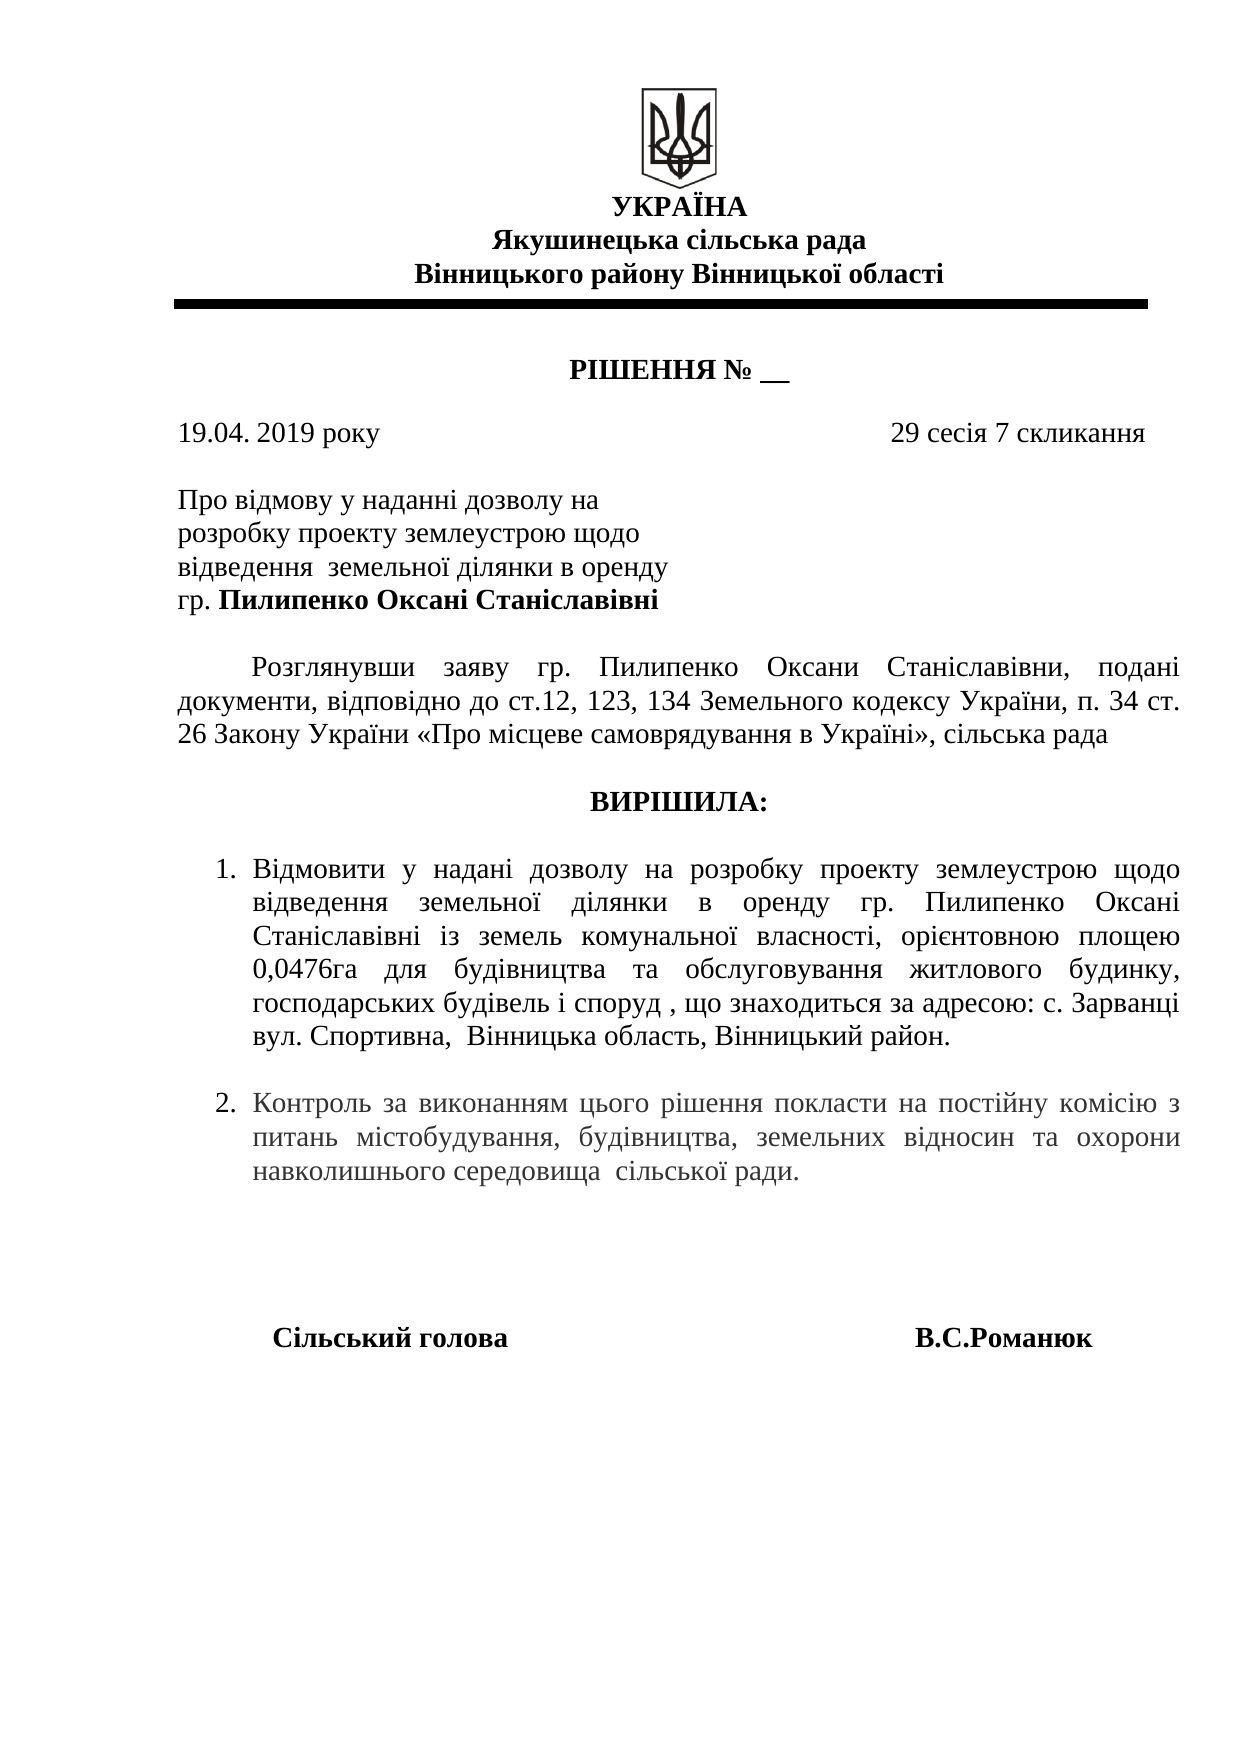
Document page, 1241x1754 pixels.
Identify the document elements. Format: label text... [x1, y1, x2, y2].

text ВИРІШИЛА: [177, 784, 1181, 817]
list Відмовити у надані дозволу на розробку проекту землеустрою щодо відведення земельної ділянки в оренду гр. Пилипенко Оксані Станіславівні із земель комунальної власності, орієнтовною площею 0,0476га для будівництва та обслуговування житлового будинку, господарських будівель і споруд , що знаходиться за адресою: с. Зарванці вул. Спортивна, Вінницька область, Вінницький район. [215, 851, 1181, 1052]
picture [641, 88, 717, 189]
text відведення земельної ділянки в оренду [177, 549, 1181, 582]
text РІШЕННЯ № __ [177, 352, 1181, 386]
text Сільський голова В.С.Романюк [177, 1320, 1181, 1354]
text Розглянувши заяву гр. Пилипенко Оксани Станіславівни, подані документи, відповідно до ст.12, 123, 134 Земельного кодексу України, п. 34 ст. 26 Закону України «Про місцеве самоврядування в Україні», сільська рада [177, 649, 1181, 750]
text Про відмову у наданні дозволу на [177, 482, 1181, 515]
text Вінницького району Вінницької області [177, 256, 1181, 289]
text Україна [177, 189, 1181, 222]
text розробку проекту землеустрою щодо [177, 515, 1181, 549]
list Контроль за виконанням цього рішення покласти на постійну комісію з питань містобудування, будівництва, земельних відносин та охорони навколишнього середовища сільської ради. [215, 1086, 1181, 1186]
text гр. Пилипенко Оксані Станіславівні [177, 582, 1181, 616]
text 19.04. 2019 року 29 сесія 7 скликання [177, 415, 1181, 448]
text Якушинецька сільська рада [177, 222, 1181, 256]
